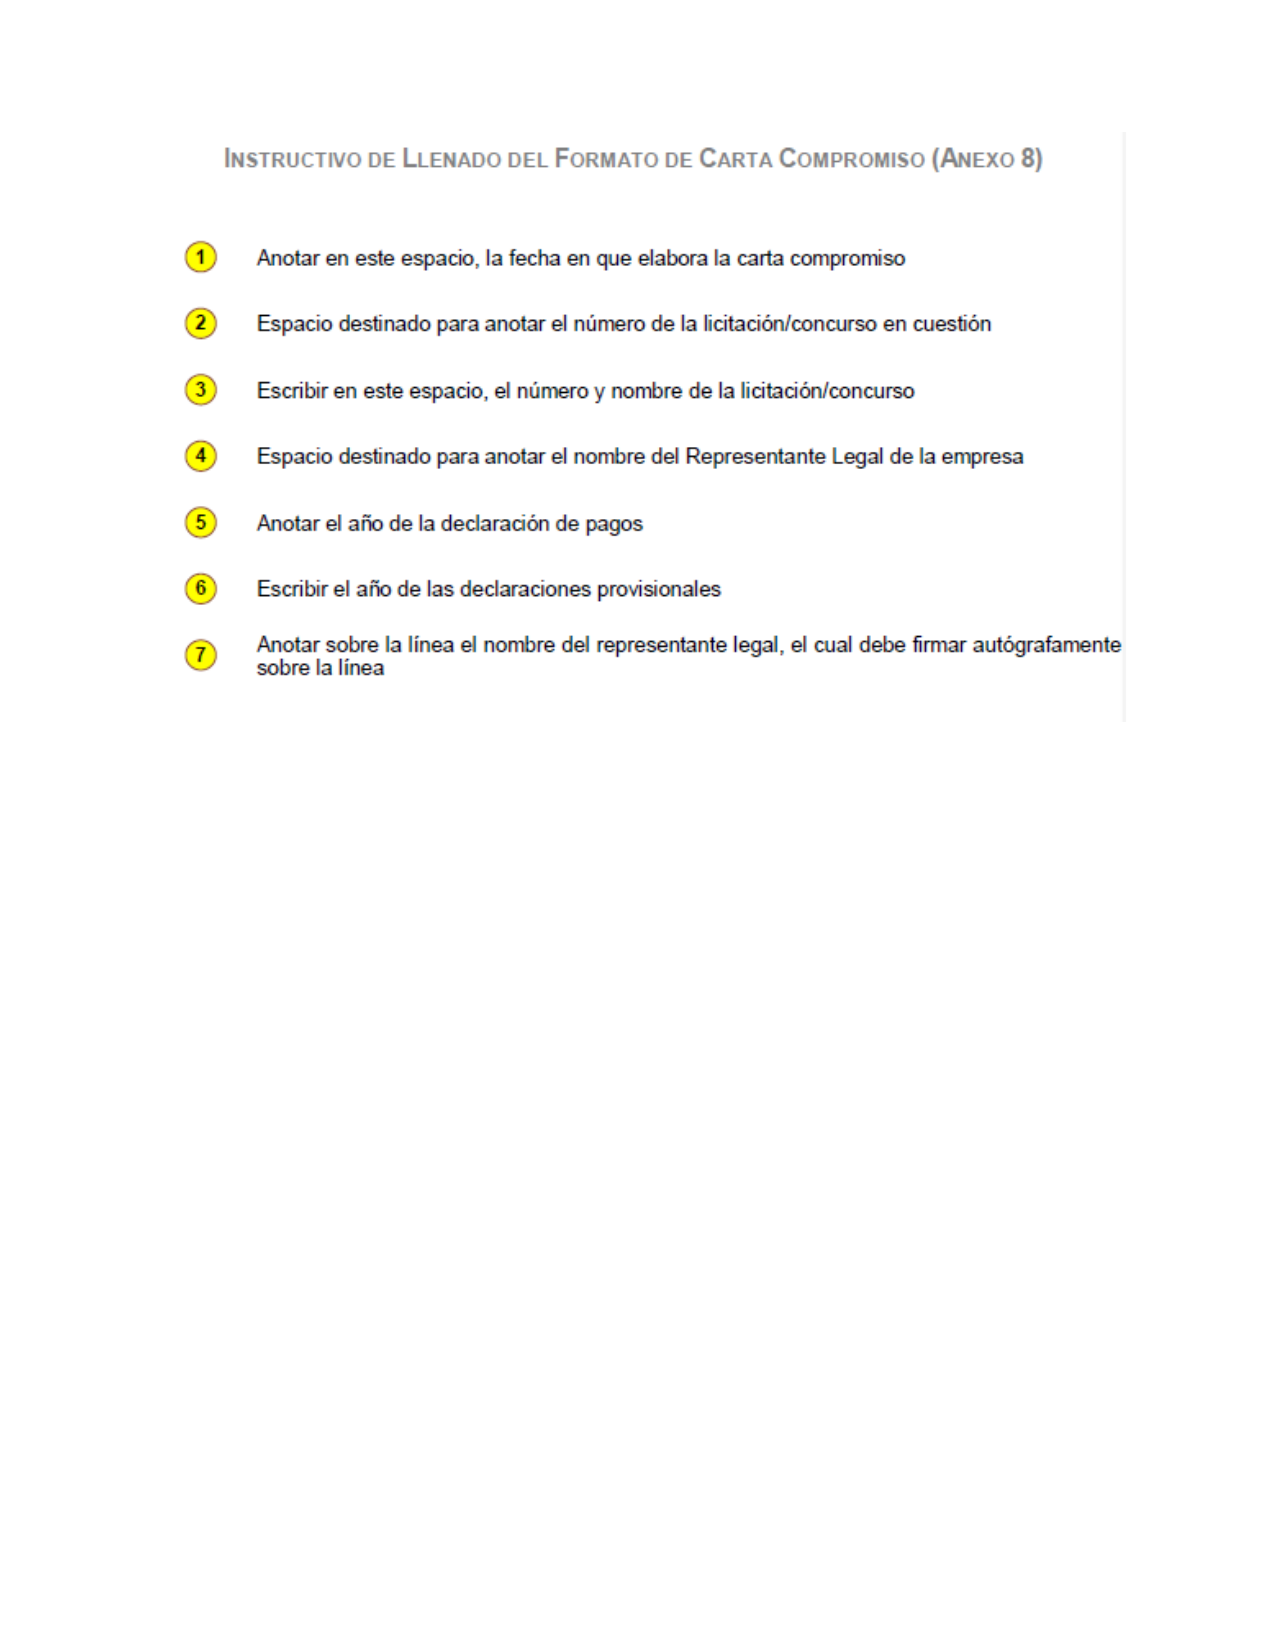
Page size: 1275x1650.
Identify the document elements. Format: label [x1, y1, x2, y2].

picture [177, 132, 1127, 722]
